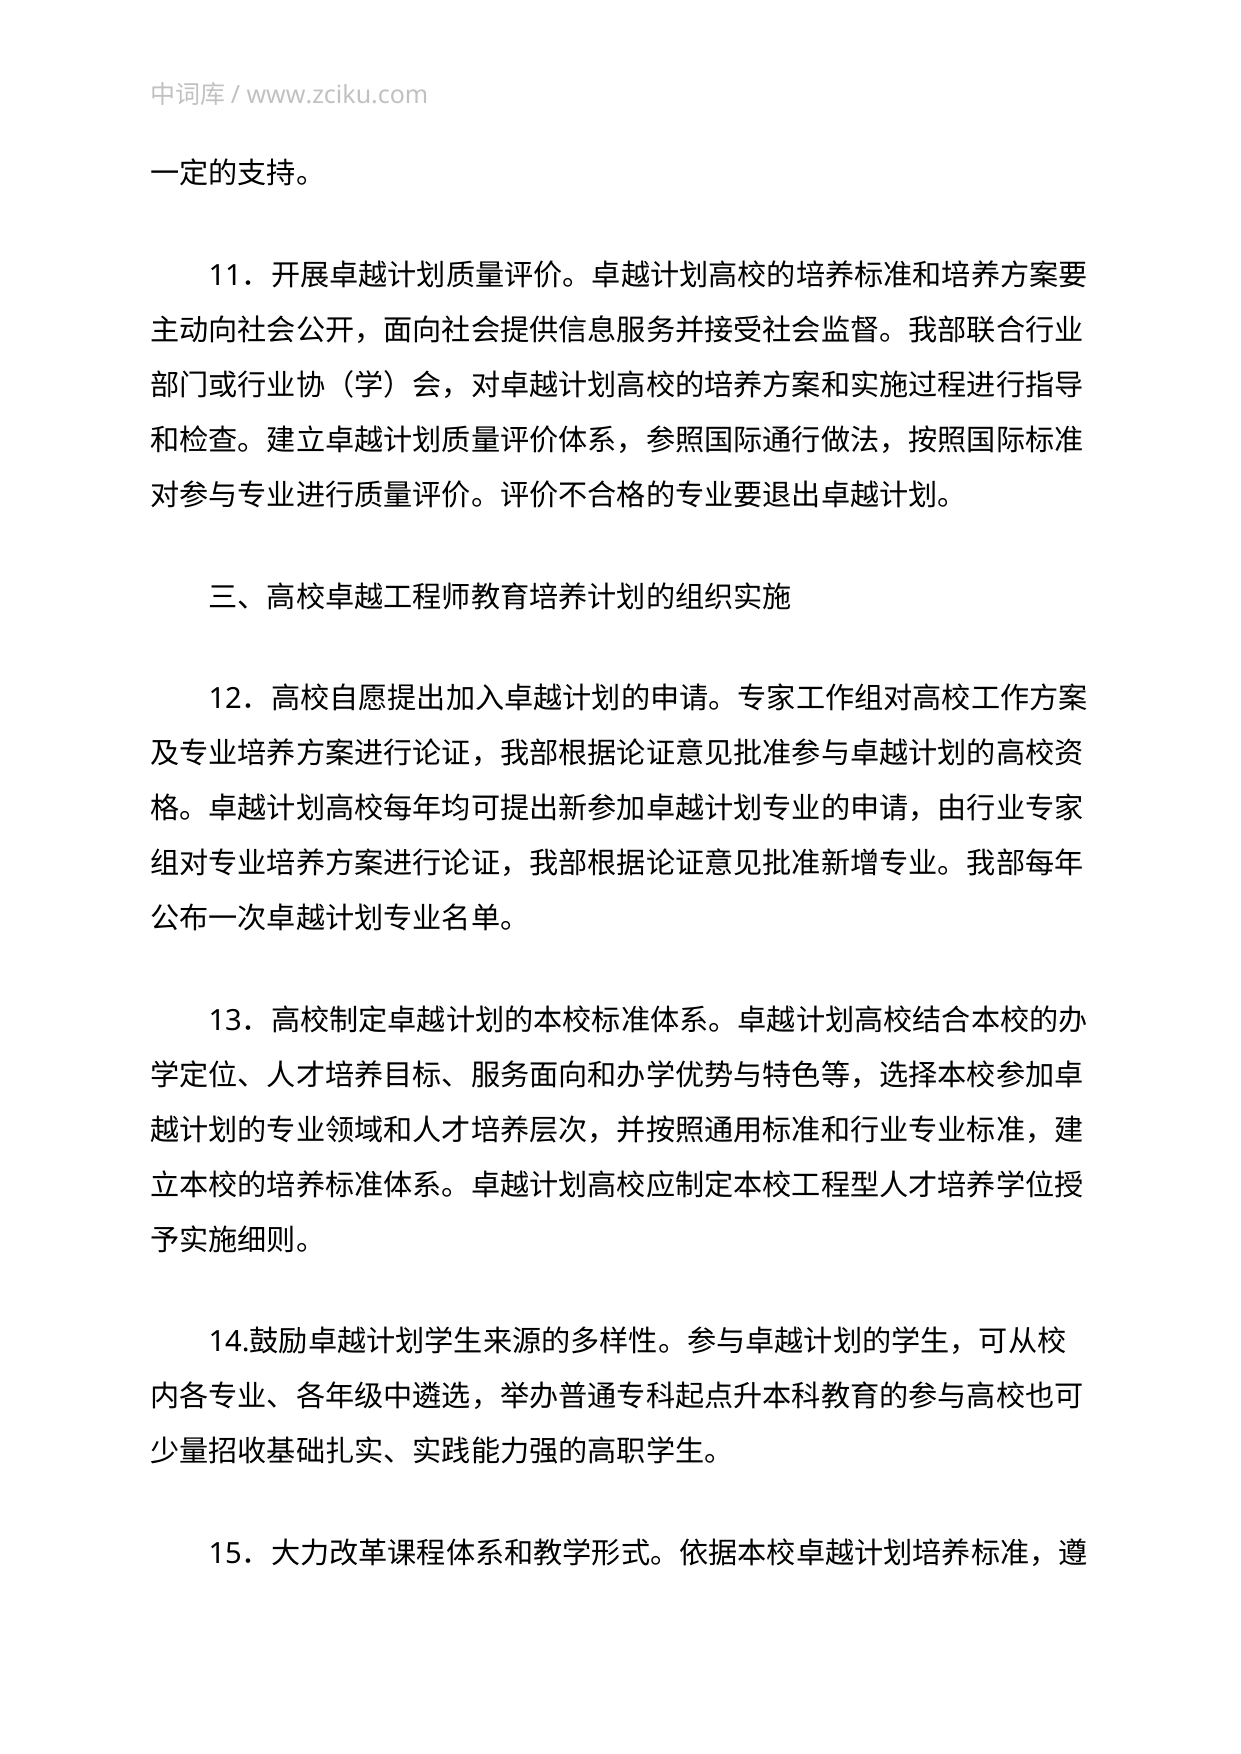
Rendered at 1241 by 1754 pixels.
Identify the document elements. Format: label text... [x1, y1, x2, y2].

text 14.鼓励卓越计划学生来源的多样性。参与卓越计划的学生，可从校内各专业、各年级中遴选，举办普通专科起点升本科教育的参与高校也可少量招收基础扎实、实践能力强的高职学生。 [150, 1318, 1090, 1470]
text 13．高校制定卓越计划的本校标准体系。卓越计划高校结合本校的办学定位、人才培养目标、服务面向和办学优势与特色等，选择本校参加卓越计划的专业领域和人才培养层次，并按照通用标准和行业专业标准，建立本校的培养标准体系。卓越计划高校应制定本校工程型人才培养学位授予实施细则。 [150, 996, 1090, 1258]
text 11．开展卓越计划质量评价。卓越计划高校的培养标准和培养方案要主动向社会公开，面向社会提供信息服务并接受社会监督。我部联合行业部门或行业协（学）会，对卓越计划高校的培养方案和实施过程进行指导和检查。建立卓越计划质量评价体系，参照国际通行做法，按照国际标准对参与专业进行质量评价。评价不合格的专业要退出卓越计划。 [150, 252, 1090, 514]
text 三、高校卓越工程师教育培养计划的组织实施 [150, 573, 1090, 616]
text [150, 1529, 1090, 1572]
text 12．高校自愿提出加入卓越计划的申请。专家工作组对高校工作方案及专业培养方案进行论证，我部根据论证意见批准参与卓越计划的高校资格。卓越计划高校每年均可提出新参加卓越计划专业的申请，由行业专家组对专业培养方案进行论证，我部根据论证意见批准新增专业。我部每年公布一次卓越计划专业名单。 [150, 675, 1090, 937]
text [150, 150, 1090, 192]
